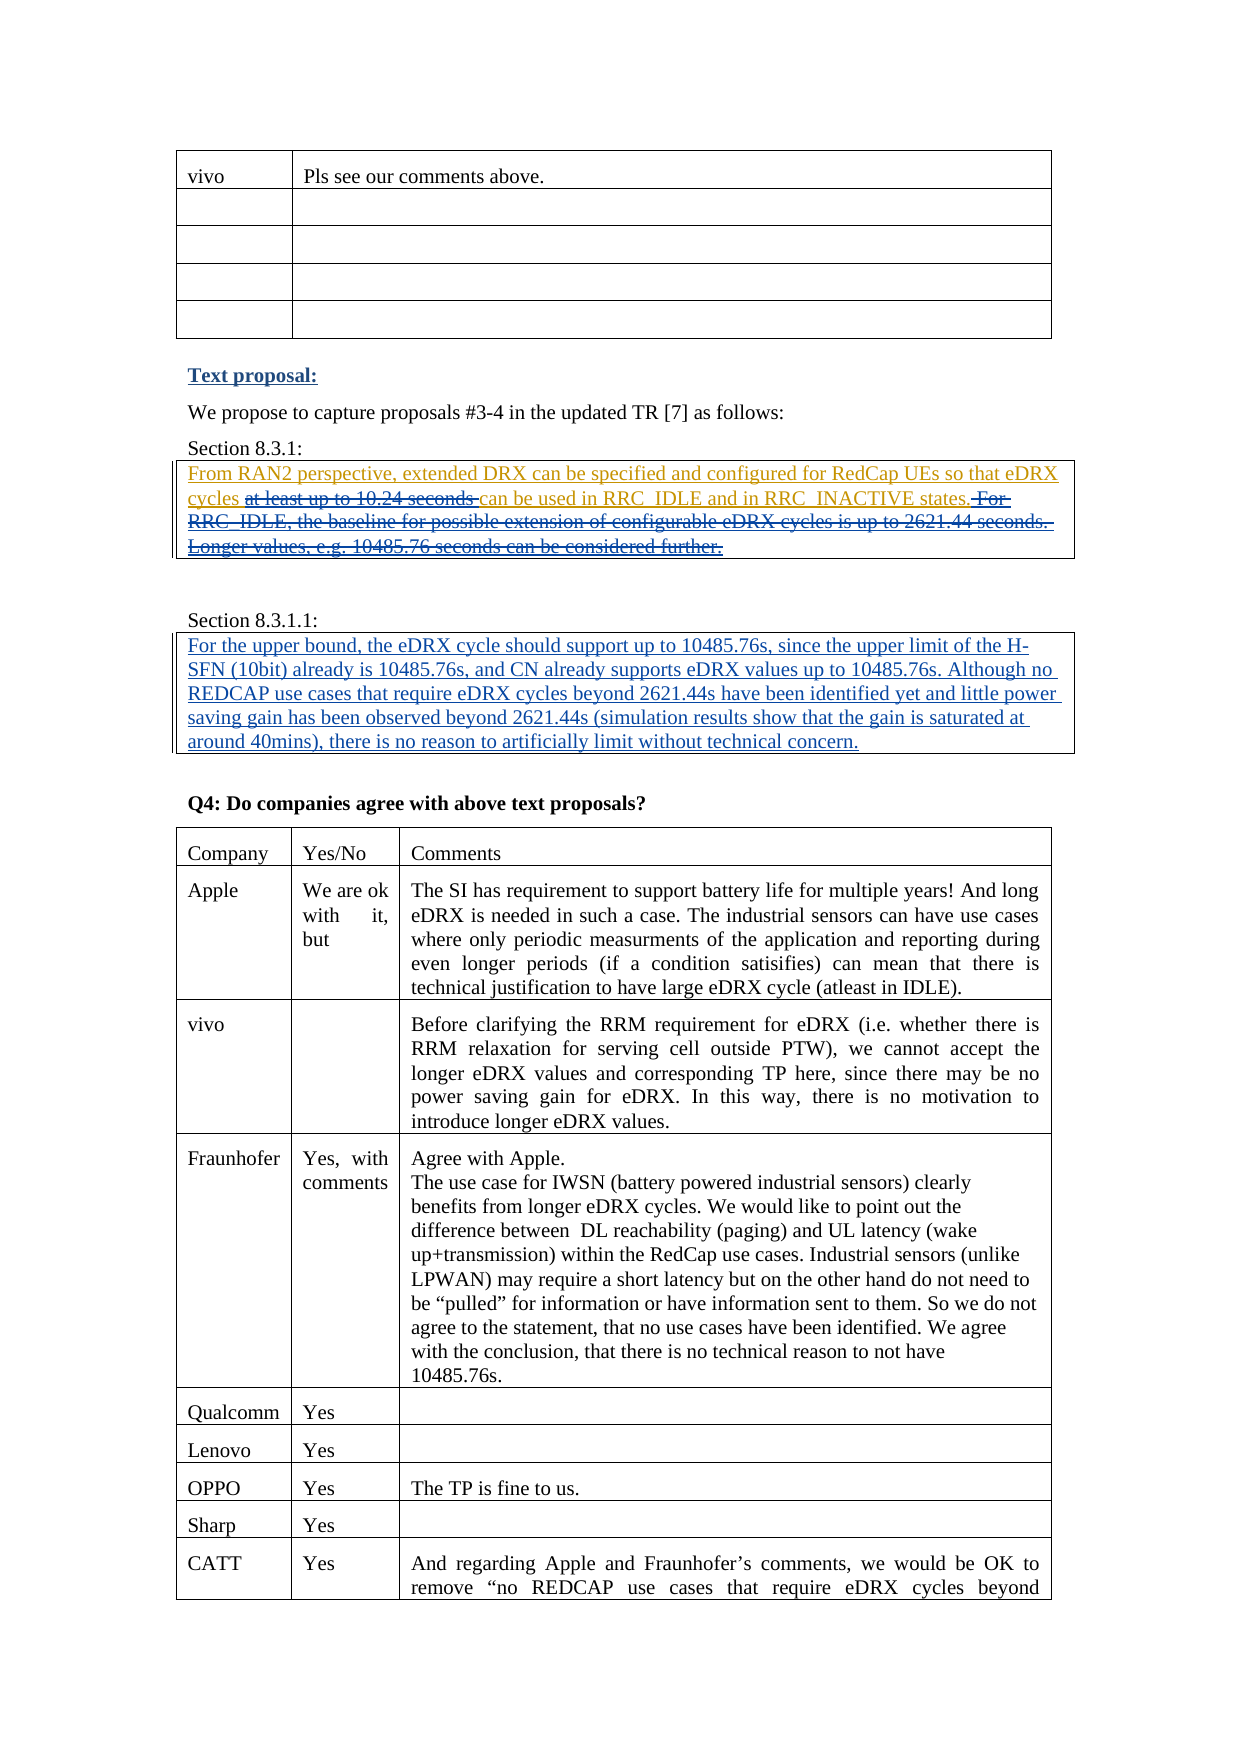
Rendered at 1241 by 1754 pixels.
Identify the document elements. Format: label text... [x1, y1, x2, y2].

text Q4: Do companies agree with above text proposals? [187, 791, 1063, 815]
table_cell Yes, with comments [292, 1134, 399, 1387]
table_cell [292, 1000, 399, 1133]
table_header Yes/No [292, 828, 399, 865]
table_cell Qualcomm [177, 1388, 291, 1424]
table_cell [400, 1388, 1051, 1424]
table_cell Fraunhofer [177, 1134, 291, 1387]
table_cell [177, 226, 292, 263]
table_cell Yes [292, 1463, 399, 1499]
table_cell [293, 226, 1051, 263]
table_cell We are ok with it, but [292, 866, 399, 999]
text Section 8.3.1: [187, 436, 1063, 460]
table_header Comments [400, 828, 1051, 865]
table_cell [293, 151, 1051, 188]
table_cell Yes [292, 1425, 399, 1462]
table_cell OPPO [177, 1463, 291, 1499]
table_cell Yes [292, 1538, 399, 1599]
table_header [177, 633, 1074, 753]
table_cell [400, 1538, 1051, 1599]
table_cell The TP is fine to us. [400, 1463, 1051, 1499]
table_header [177, 461, 1074, 558]
table_cell Sharp [177, 1501, 291, 1537]
table_cell Before clarifying the RRM requirement for eDRX (i.e. whether there is RRM relaxation for serving cell outside PTW), we cannot accept the longer eDRX values and corresponding TP here, since there may be no power saving gain for eDRX. In this way, there is no motivation to introduce longer eDRX values. [400, 1000, 1051, 1133]
table_cell [177, 301, 292, 338]
table_cell [400, 1501, 1051, 1537]
table_cell [177, 189, 292, 225]
table_cell Lenovo [177, 1425, 291, 1462]
table_cell [293, 189, 1051, 225]
table_cell vivo [177, 1000, 291, 1133]
table_header Company [177, 828, 291, 865]
table_cell [177, 264, 292, 300]
text Text proposal: [187, 363, 1063, 387]
table_cell Apple [177, 866, 291, 999]
table_cell [400, 1425, 1051, 1462]
text We propose to capture proposals #3-4 in the updated TR [7] as follows: [187, 400, 1063, 424]
text Section 8.3.1.1: [187, 608, 1063, 632]
table_cell Yes [292, 1501, 399, 1537]
table_cell [293, 264, 1051, 300]
table_cell Yes [292, 1388, 399, 1424]
table_cell CATT [177, 1538, 291, 1599]
table_cell The SI has requirement to support battery life for multiple years! And long eDRX is needed in such a case. The industrial sensors can have use cases where only periodic measurments of the application and reporting during even longer periods (if a condition satisifies) can mean that there is technical justification to have large eDRX cycle (atleast in IDLE). [400, 866, 1051, 999]
table_cell [293, 301, 1051, 338]
table_cell vivo [177, 151, 292, 188]
table_cell Agree with Apple. The use case for IWSN (battery powered industrial sensors) clearly benefits from longer eDRX cycles. We would like to point out the difference between DL reachability (paging) and UL latency (wake up+transmission) within the RedCap use cases. Industrial sensors (unlike LPWAN) may require a short latency but on the other hand do not need to be “pulled” for information or have information sent to them. So we do not agree to the statement, that no use cases have been identified. We agree with the conclusion, that there is no technical reason to not have 10485.76s. [400, 1134, 1051, 1387]
